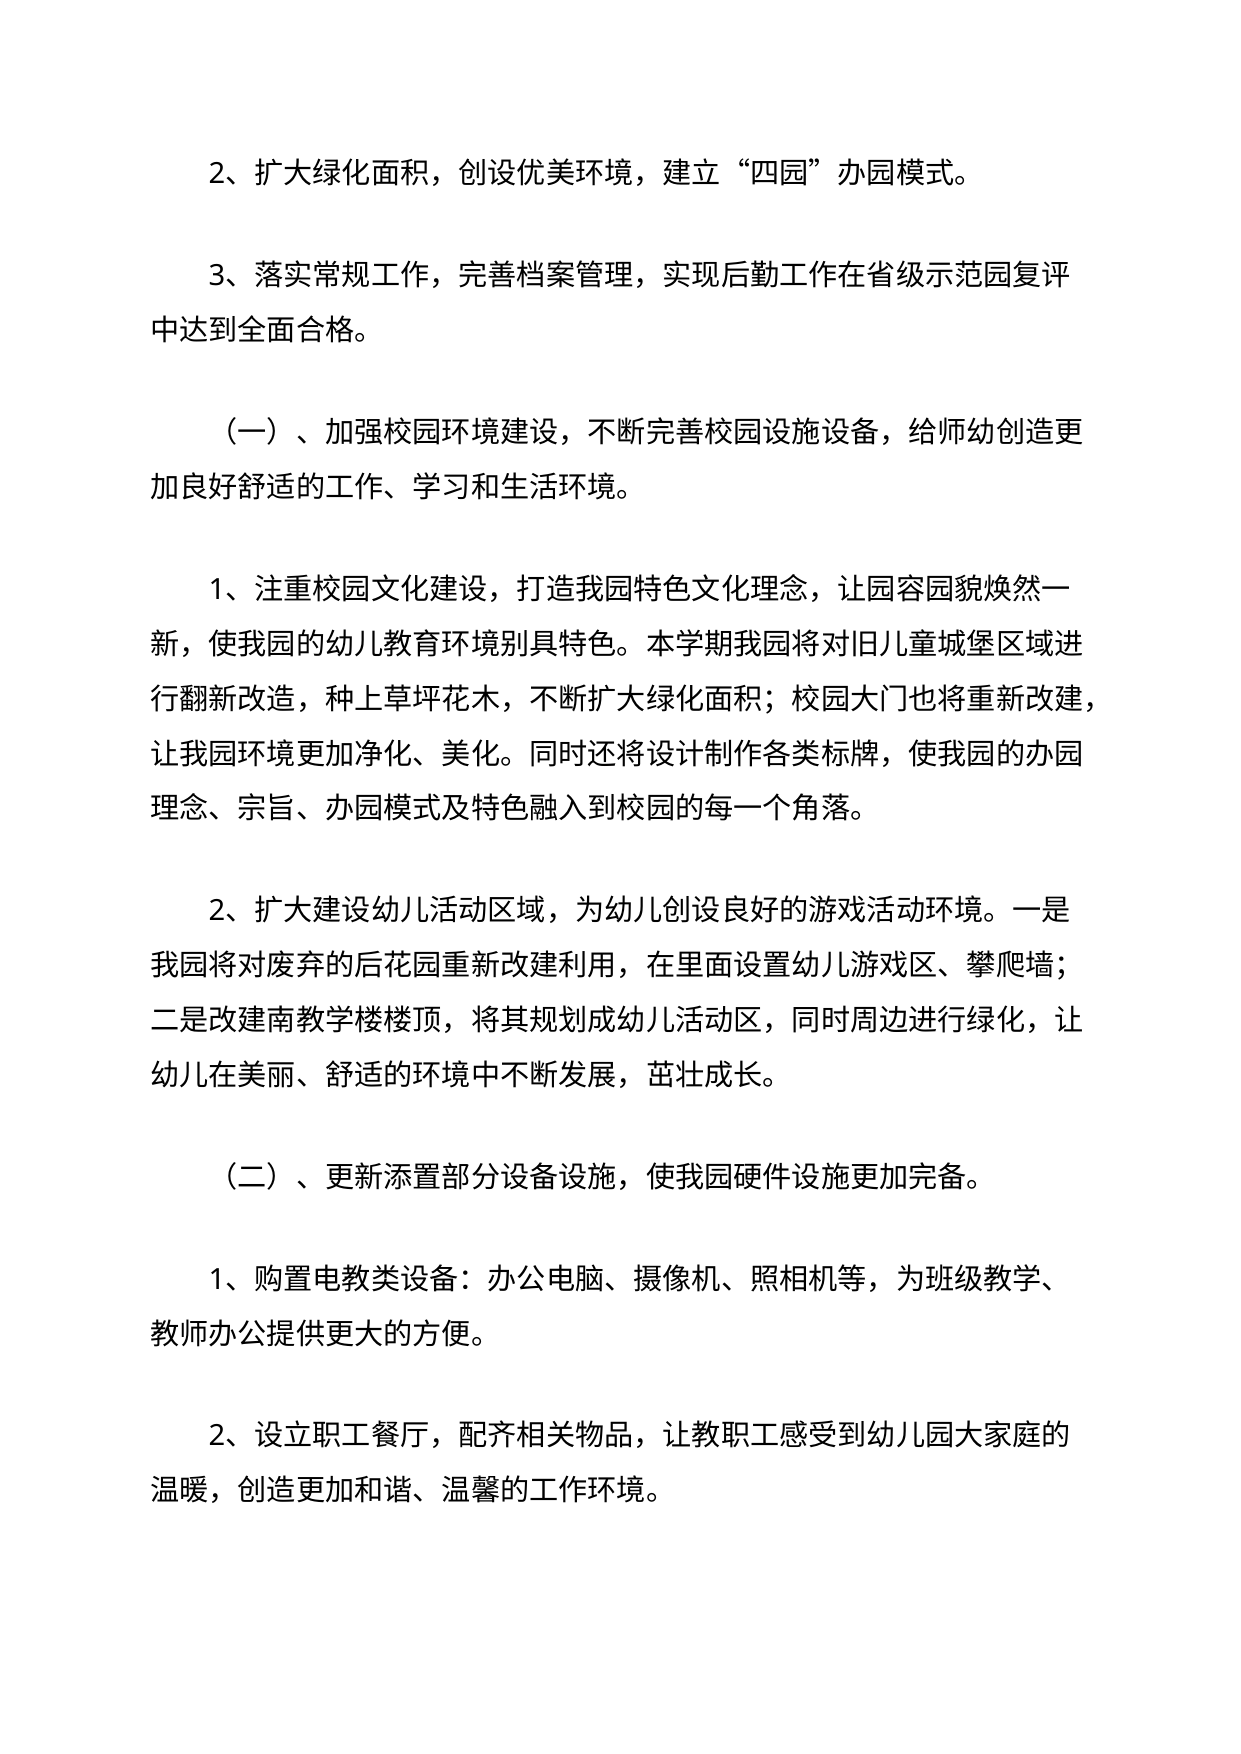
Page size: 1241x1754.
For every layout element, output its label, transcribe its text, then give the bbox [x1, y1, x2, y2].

text 2、设立职工餐厅，配齐相关物品，让教职工感受到幼儿园大家庭的温暖，创造更加和谐、温馨的工作环境。 [150, 1412, 1090, 1509]
text 1、注重校园文化建设，打造我园特色文化理念，让园容园貌焕然一新，使我园的幼儿教育环境别具特色。本学期我园将对旧儿童城堡区域进行翻新改造，种上草坪花木，不断扩大绿化面积；校园大门也将重新改建，让我园环境更加净化、美化。同时还将设计制作各类标牌，使我园的办园理念、宗旨、办园模式及特色融入到校园的每一个角落。 [150, 565, 1090, 827]
text （一）、加强校园环境建设，不断完善校园设施设备，给师幼创造更加良好舒适的工作、学习和生活环境。 [150, 409, 1090, 506]
text （二）、更新添置部分设备设施，使我园硬件设施更加完备。 [150, 1153, 1090, 1196]
text 2、扩大建设幼儿活动区域，为幼儿创设良好的游戏活动环境。一是我园将对废弃的后花园重新改建利用，在里面设置幼儿游戏区、攀爬墙；二是改建南教学楼楼顶，将其规划成幼儿活动区，同时周边进行绿化，让幼儿在美丽、舒适的环境中不断发展，茁壮成长。 [150, 887, 1090, 1094]
text 3、落实常规工作，完善档案管理，实现后勤工作在省级示范园复评中达到全面合格。 [150, 252, 1090, 349]
text 2、扩大绿化面积，创设优美环境，建立“四园”办园模式。 [150, 150, 1090, 192]
text 1、购置电教类设备：办公电脑、摄像机、照相机等，为班级教学、教师办公提供更大的方便。 [150, 1255, 1090, 1352]
